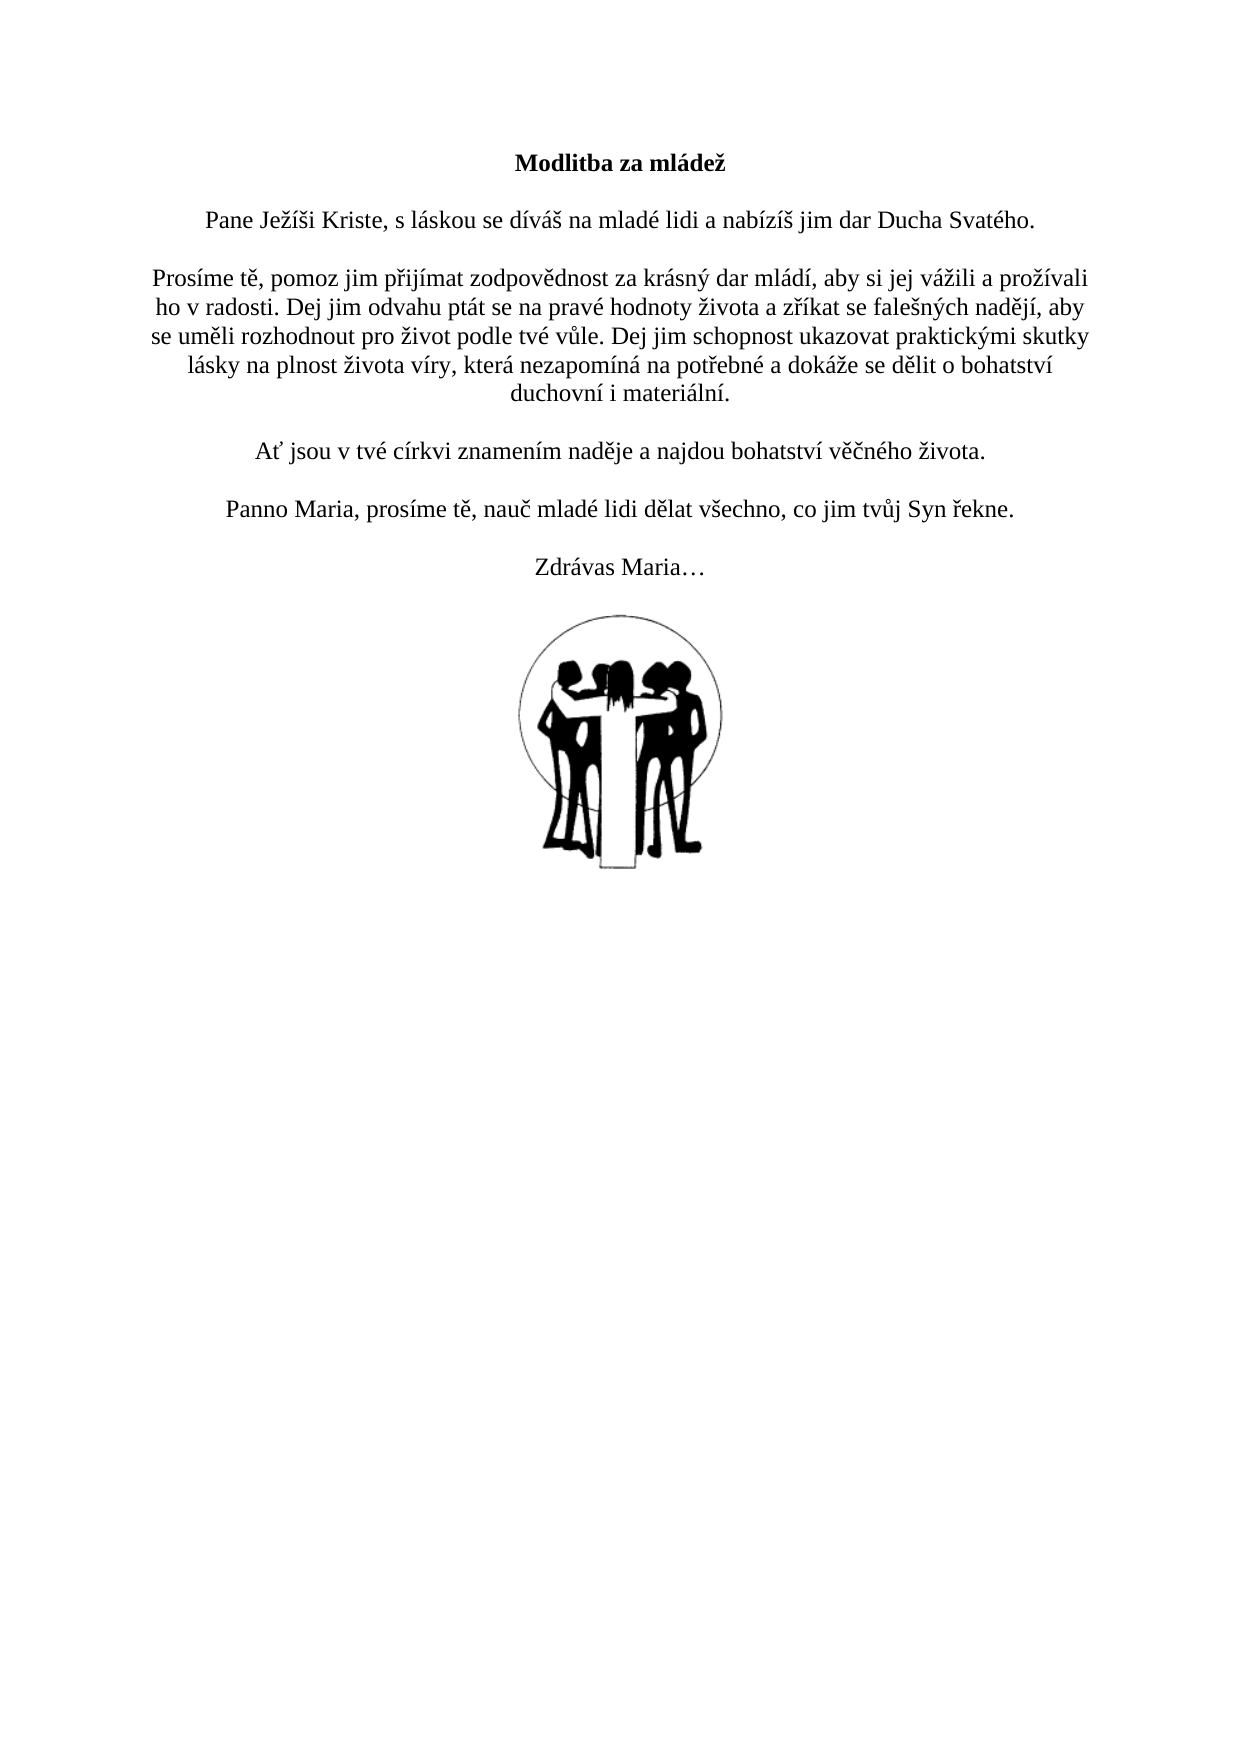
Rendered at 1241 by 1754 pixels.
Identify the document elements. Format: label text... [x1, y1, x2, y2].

text Zdrávas Maria… [148, 552, 1093, 581]
text Modlitba za mládež [148, 148, 1093, 176]
text Prosíme tě, pomoz jim přijímat zodpovědnost za krásný dar mládí, aby si jej vážili a prožívali ho v radosti. Dej jim odvahu ptát se na pravé hodnoty života a zříkat se falešných nadějí, aby se uměli rozhodnout pro život podle tvé vůle. Dej jim schopnost ukazovat praktickými skutky lásky na plnost života víry, která nezapomíná na potřebné a dokáže se dělit o bohatství duchovní i materiální. [148, 263, 1093, 407]
text Pane Ježíši Kriste, s láskou se díváš na mladé lidi a nabízíš jim dar Ducha Svatého. [148, 206, 1093, 234]
picture [512, 610, 729, 874]
text Panno Maria, prosíme tě, nauč mladé lidi dělat všechno, co jim tvůj Syn řekne. [148, 494, 1093, 523]
text Ať jsou v tvé církvi znamením naděje a najdou bohatství věčného života. [148, 436, 1093, 465]
